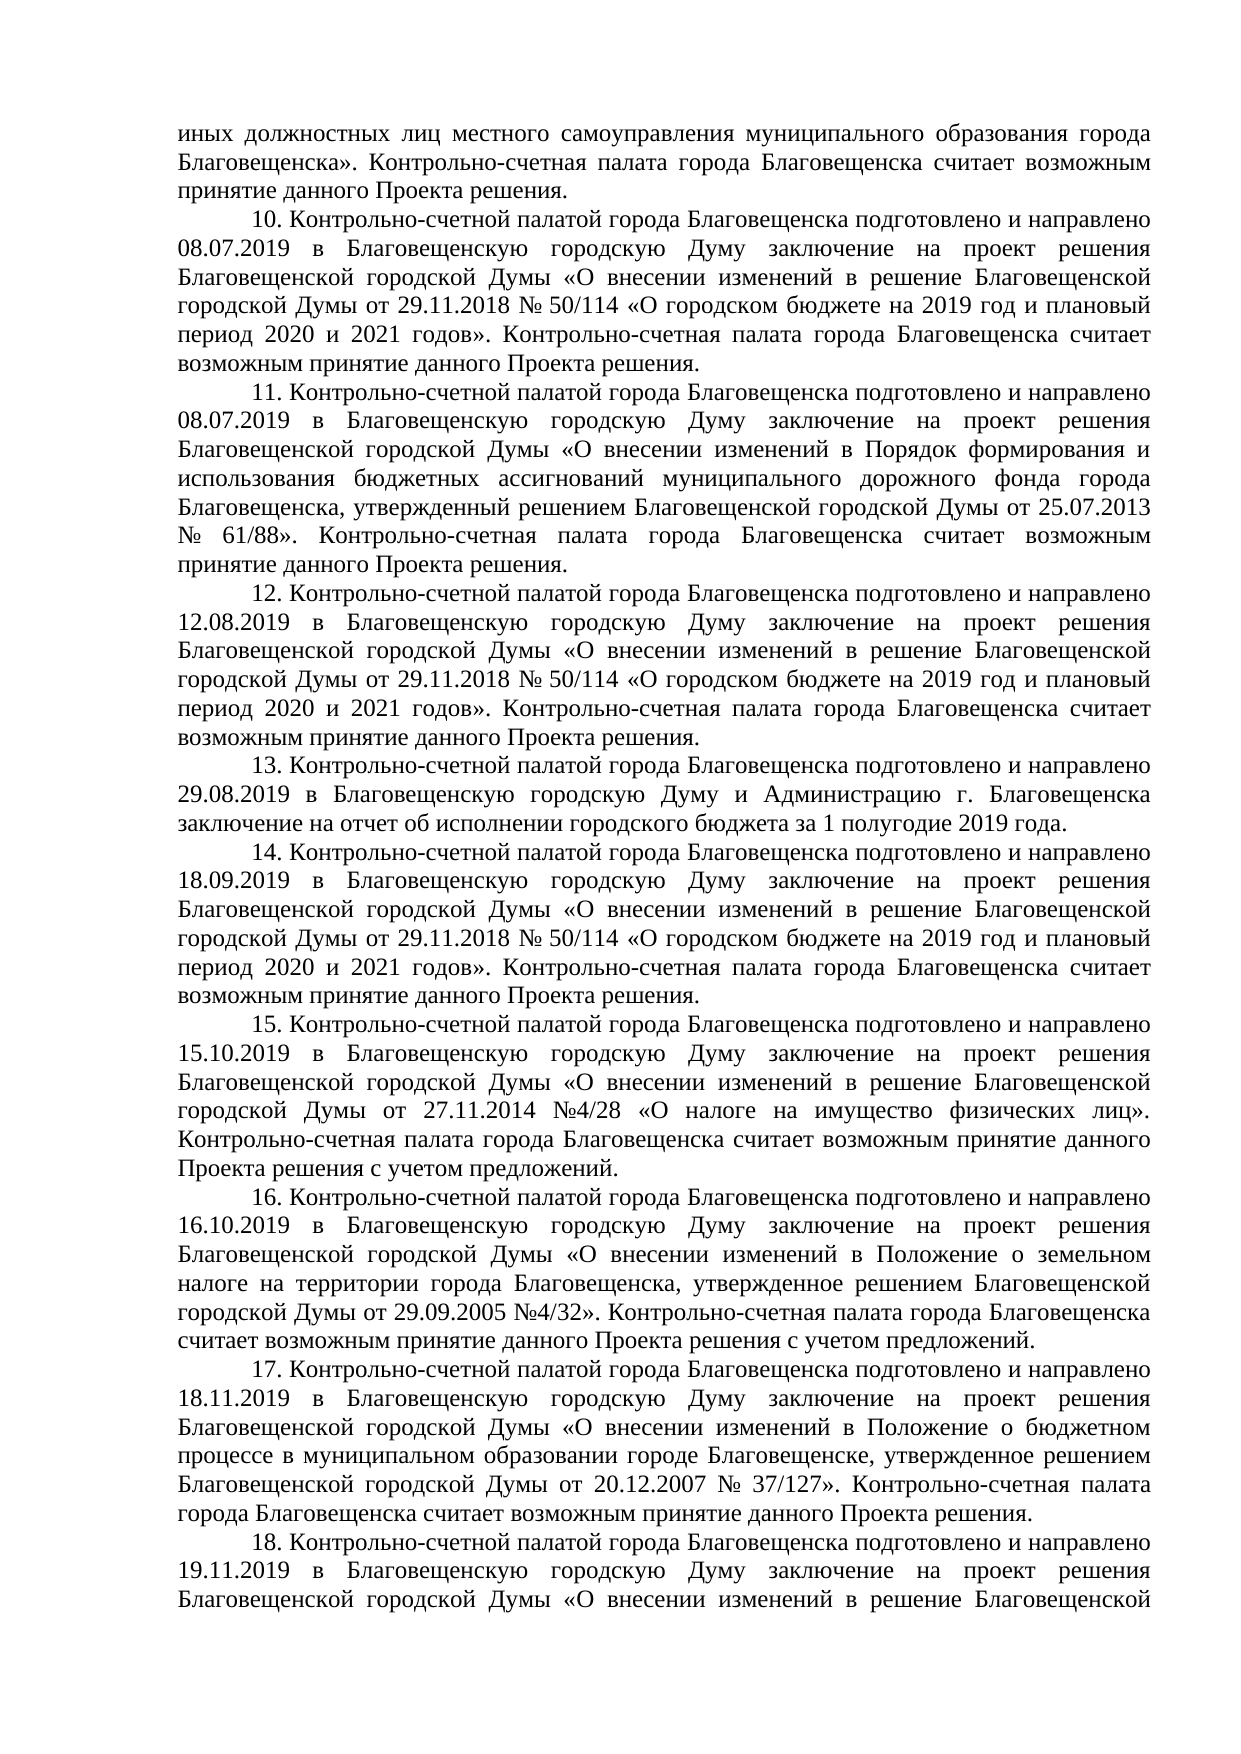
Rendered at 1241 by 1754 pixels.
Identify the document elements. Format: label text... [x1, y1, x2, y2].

text 15. Контрольно-счетной палатой города Благовещенска подготовлено и направлено 15.10.2019 в Благовещенскую городскую Думу заключение на проект решения Благовещенской городской Думы «О внесении изменений в решение Благовещенской городской Думы от 27.11.2014 №4/28 «О налоге на имущество физических лиц». Контрольно-счетная палата города Благовещенска считает возможным принятие данного Проекта решения с учетом предложений. [177, 1009, 1152, 1182]
text 12. Контрольно-счетной палатой города Благовещенска подготовлено и направлено 12.08.2019 в Благовещенскую городскую Думу заключение на проект решения Благовещенской городской Думы «О внесении изменений в решение Благовещенской городской Думы от 29.11.2018 № 50/114 «О городском бюджете на 2019 год и плановый период 2020 и 2021 годов». Контрольно-счетная палата города Благовещенска считает возможным принятие данного Проекта решения. [177, 578, 1152, 751]
text 17. Контрольно-счетной палатой города Благовещенска подготовлено и направлено 18.11.2019 в Благовещенскую городскую Думу заключение на проект решения Благовещенской городской Думы «О внесении изменений в Положение о бюджетном процессе в муниципальном образовании городе Благовещенске, утвержденное решением Благовещенской городской Думы от 20.12.2007 № 37/127». Контрольно-счетная палата города Благовещенска считает возможным принятие данного Проекта решения. [177, 1354, 1152, 1527]
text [177, 1527, 1152, 1613]
text 16. Контрольно-счетной палатой города Благовещенска подготовлено и направлено 16.10.2019 в Благовещенскую городскую Думу заключение на проект решения Благовещенской городской Думы «О внесении изменений в Положение о земельном налоге на территории города Благовещенска, утвержденное решением Благовещенской городской Думы от 29.09.2005 №4/32». Контрольно-счетная палата города Благовещенска считает возможным принятие данного Проекта решения с учетом предложений. [177, 1182, 1152, 1354]
text 13. Контрольно-счетной палатой города Благовещенска подготовлено и направлено 29.08.2019 в Благовещенскую городскую Думу и Администрацию г. Благовещенска заключение на отчет об исполнении городского бюджета за 1 полугодие 2019 года. [177, 751, 1152, 837]
text 11. Контрольно-счетной палатой города Благовещенска подготовлено и направлено 08.07.2019 в Благовещенскую городскую Думу заключение на проект решения Благовещенской городской Думы «О внесении изменений в Порядок формирования и использования бюджетных ассигнований муниципального дорожного фонда города Благовещенска, утвержденный решением Благовещенской городской Думы от 25.07.2013 № 61/88». Контрольно-счетная палата города Благовещенска считает возможным принятие данного Проекта решения. [177, 377, 1152, 578]
text 14. Контрольно-счетной палатой города Благовещенска подготовлено и направлено 18.09.2019 в Благовещенскую городскую Думу заключение на проект решения Благовещенской городской Думы «О внесении изменений в решение Благовещенской городской Думы от 29.11.2018 № 50/114 «О городском бюджете на 2019 год и плановый период 2020 и 2021 годов». Контрольно-счетная палата города Благовещенска считает возможным принятие данного Проекта решения. [177, 837, 1152, 1009]
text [177, 118, 1152, 204]
text 10. Контрольно-счетной палатой города Благовещенска подготовлено и направлено 08.07.2019 в Благовещенскую городскую Думу заключение на проект решения Благовещенской городской Думы «О внесении изменений в решение Благовещенской городской Думы от 29.11.2018 № 50/114 «О городском бюджете на 2019 год и плановый период 2020 и 2021 годов». Контрольно-счетная палата города Благовещенска считает возможным принятие данного Проекта решения. [177, 204, 1152, 377]
